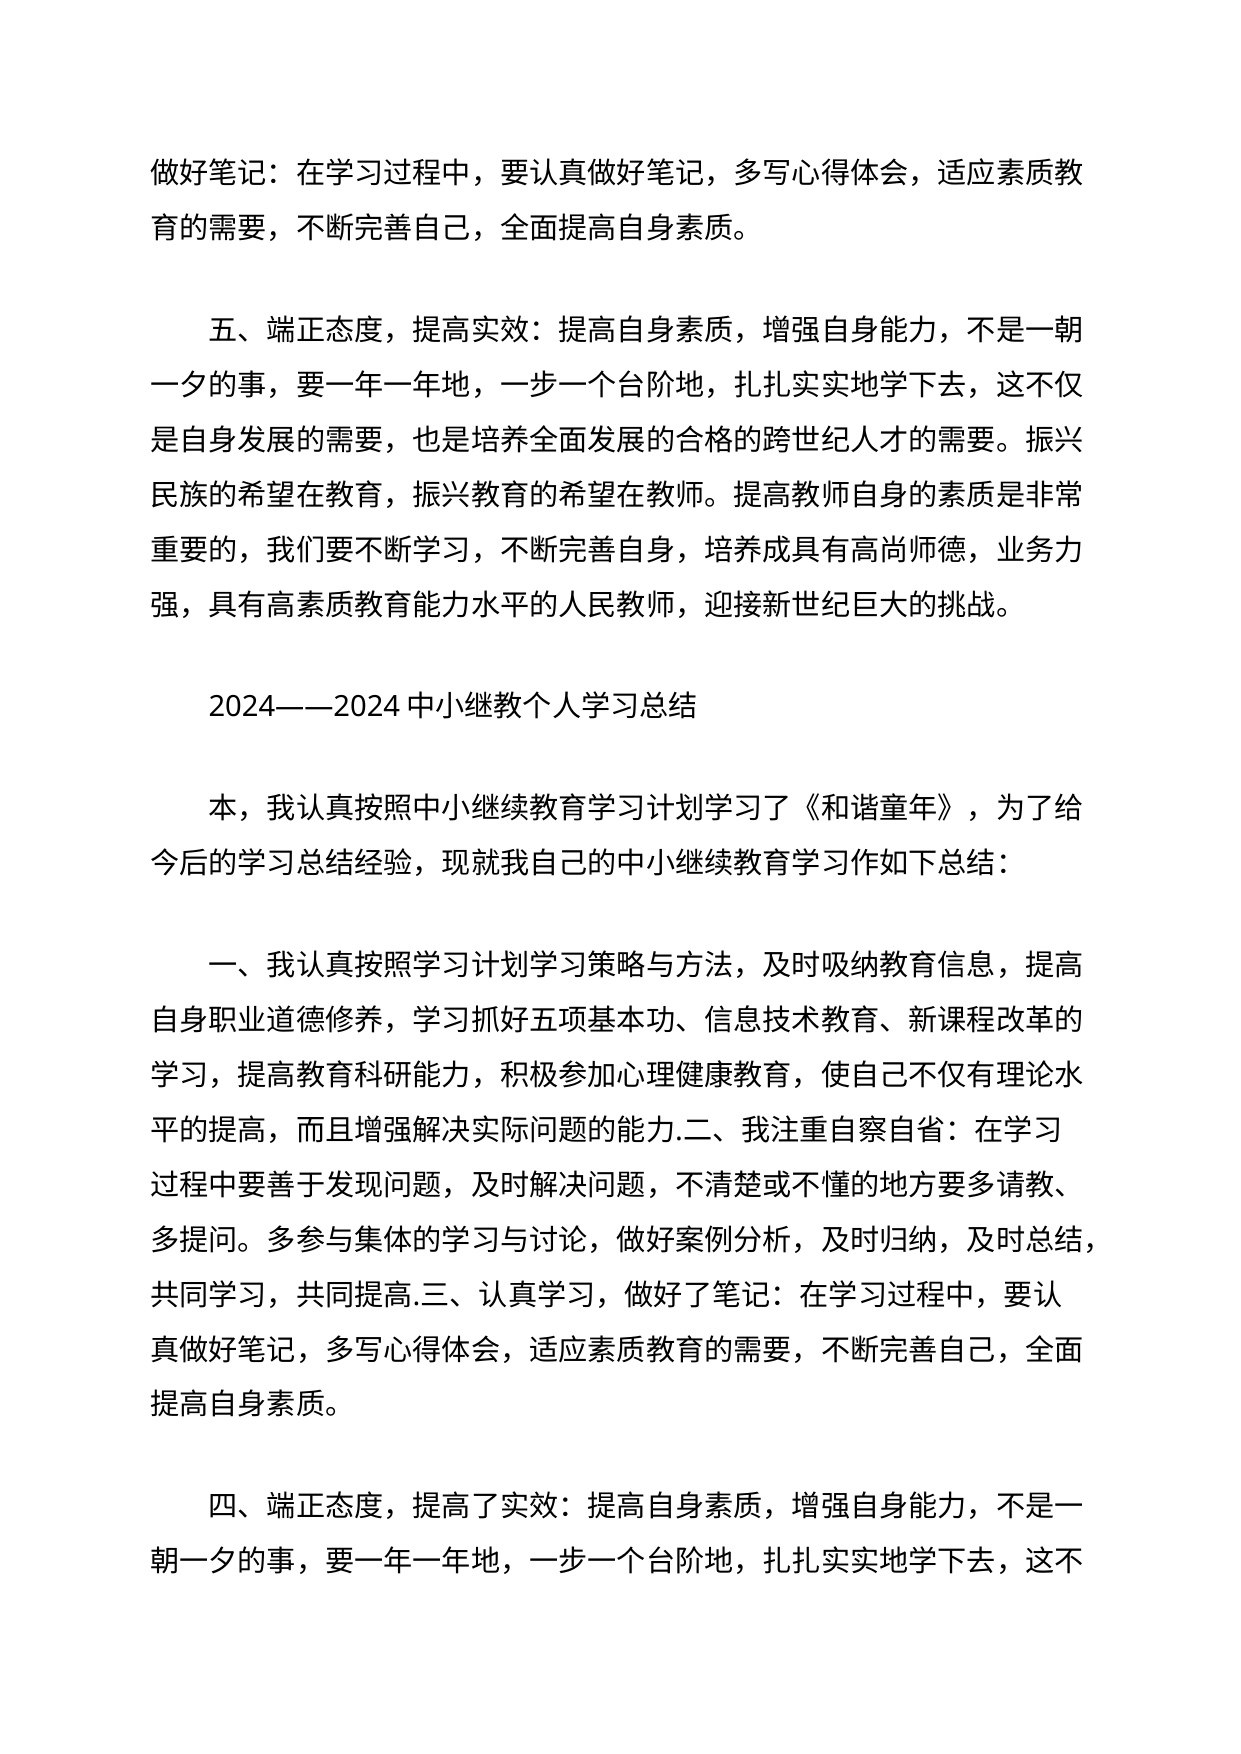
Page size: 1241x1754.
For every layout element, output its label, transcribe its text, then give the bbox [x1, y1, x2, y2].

text 五、端正态度，提高实效：提高自身素质，增强自身能力，不是一朝一夕的事，要一年一年地，一步一个台阶地，扎扎实实地学下去，这不仅是自身发展的需要，也是培养全面发展的合格的跨世纪人才的需要。振兴民族的希望在教育，振兴教育的希望在教师。提高教师自身的素质是非常重要的，我们要不断学习，不断完善自身，培养成具有高尚师德，业务力强，具有高素质教育能力水平的人民教师，迎接新世纪巨大的挑战。 [150, 307, 1090, 623]
text 一、我认真按照学习计划学习策略与方法，及时吸纳教育信息，提高自身职业道德修养，学习抓好五项基本功、信息技术教育、新课程改革的学习，提高教育科研能力，积极参加心理健康教育，使自己不仅有理论水平的提高，而且增强解决实际问题的能力.二、我注重自察自省：在学习过程中要善于发现问题，及时解决问题，不清楚或不懂的地方要多请教、多提问。多参与集体的学习与讨论，做好案例分析，及时归纳，及时总结，共同学习，共同提高.三、认真学习，做好了笔记：在学习过程中，要认真做好笔记，多写心得体会，适应素质教育的需要，不断完善自己，全面提高自身素质。 [150, 942, 1090, 1423]
text 本，我认真按照中小继续教育学习计划学习了《和谐童年》，为了给今后的学习总结经验，现就我自己的中小继续教育学习作如下总结： [150, 785, 1090, 882]
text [150, 1483, 1090, 1580]
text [150, 150, 1090, 247]
text 2024——2024中小继教个人学习总结 [150, 683, 1090, 725]
